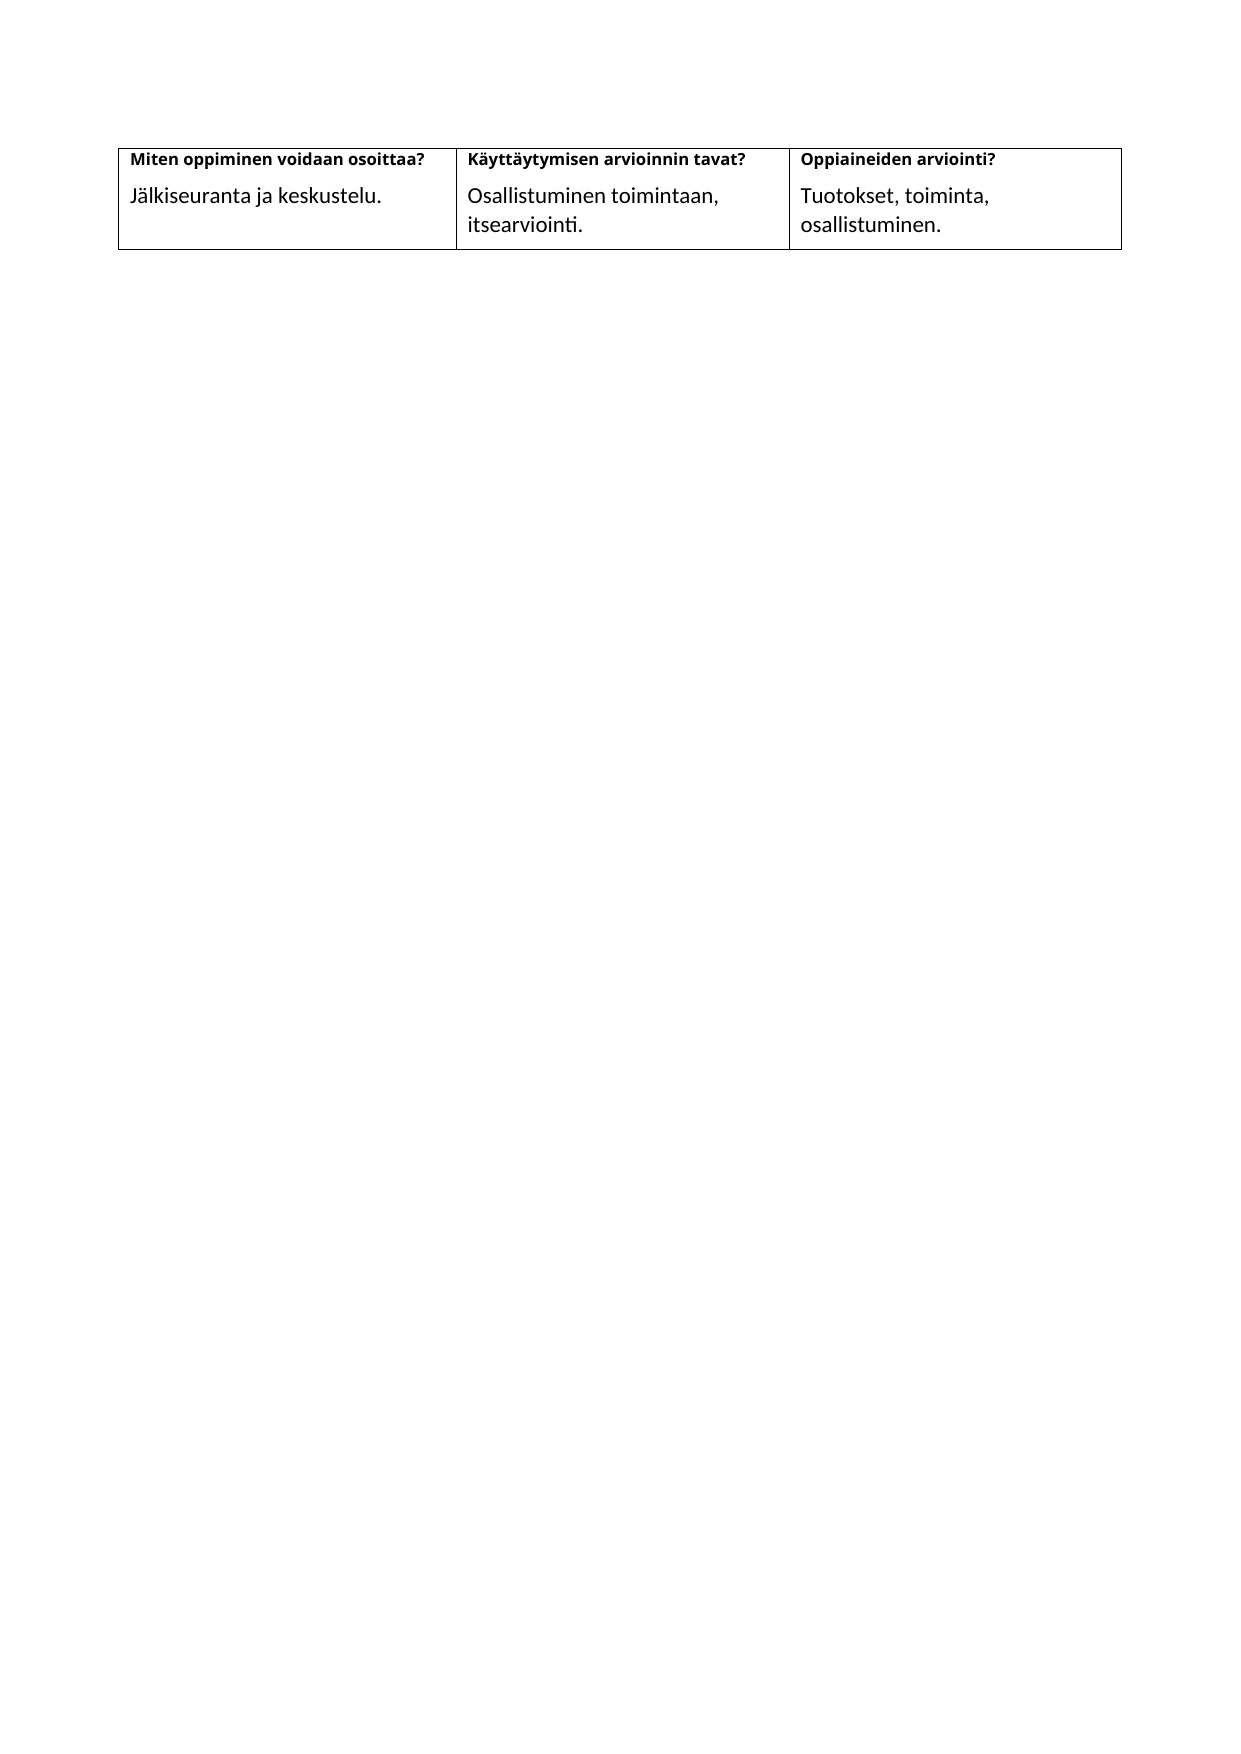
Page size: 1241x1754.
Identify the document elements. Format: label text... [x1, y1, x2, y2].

table_cell Miten oppiminen voidaan osoittaa? Jälkiseuranta ja keskustelu. [119, 149, 456, 249]
table_cell Oppiaineiden arviointi? Tuotokset, toiminta, osallistuminen. [790, 149, 1121, 249]
table_cell Käyttäytymisen arvioinnin tavat? Osallistuminen toimintaan, itsearviointi. [457, 149, 789, 249]
